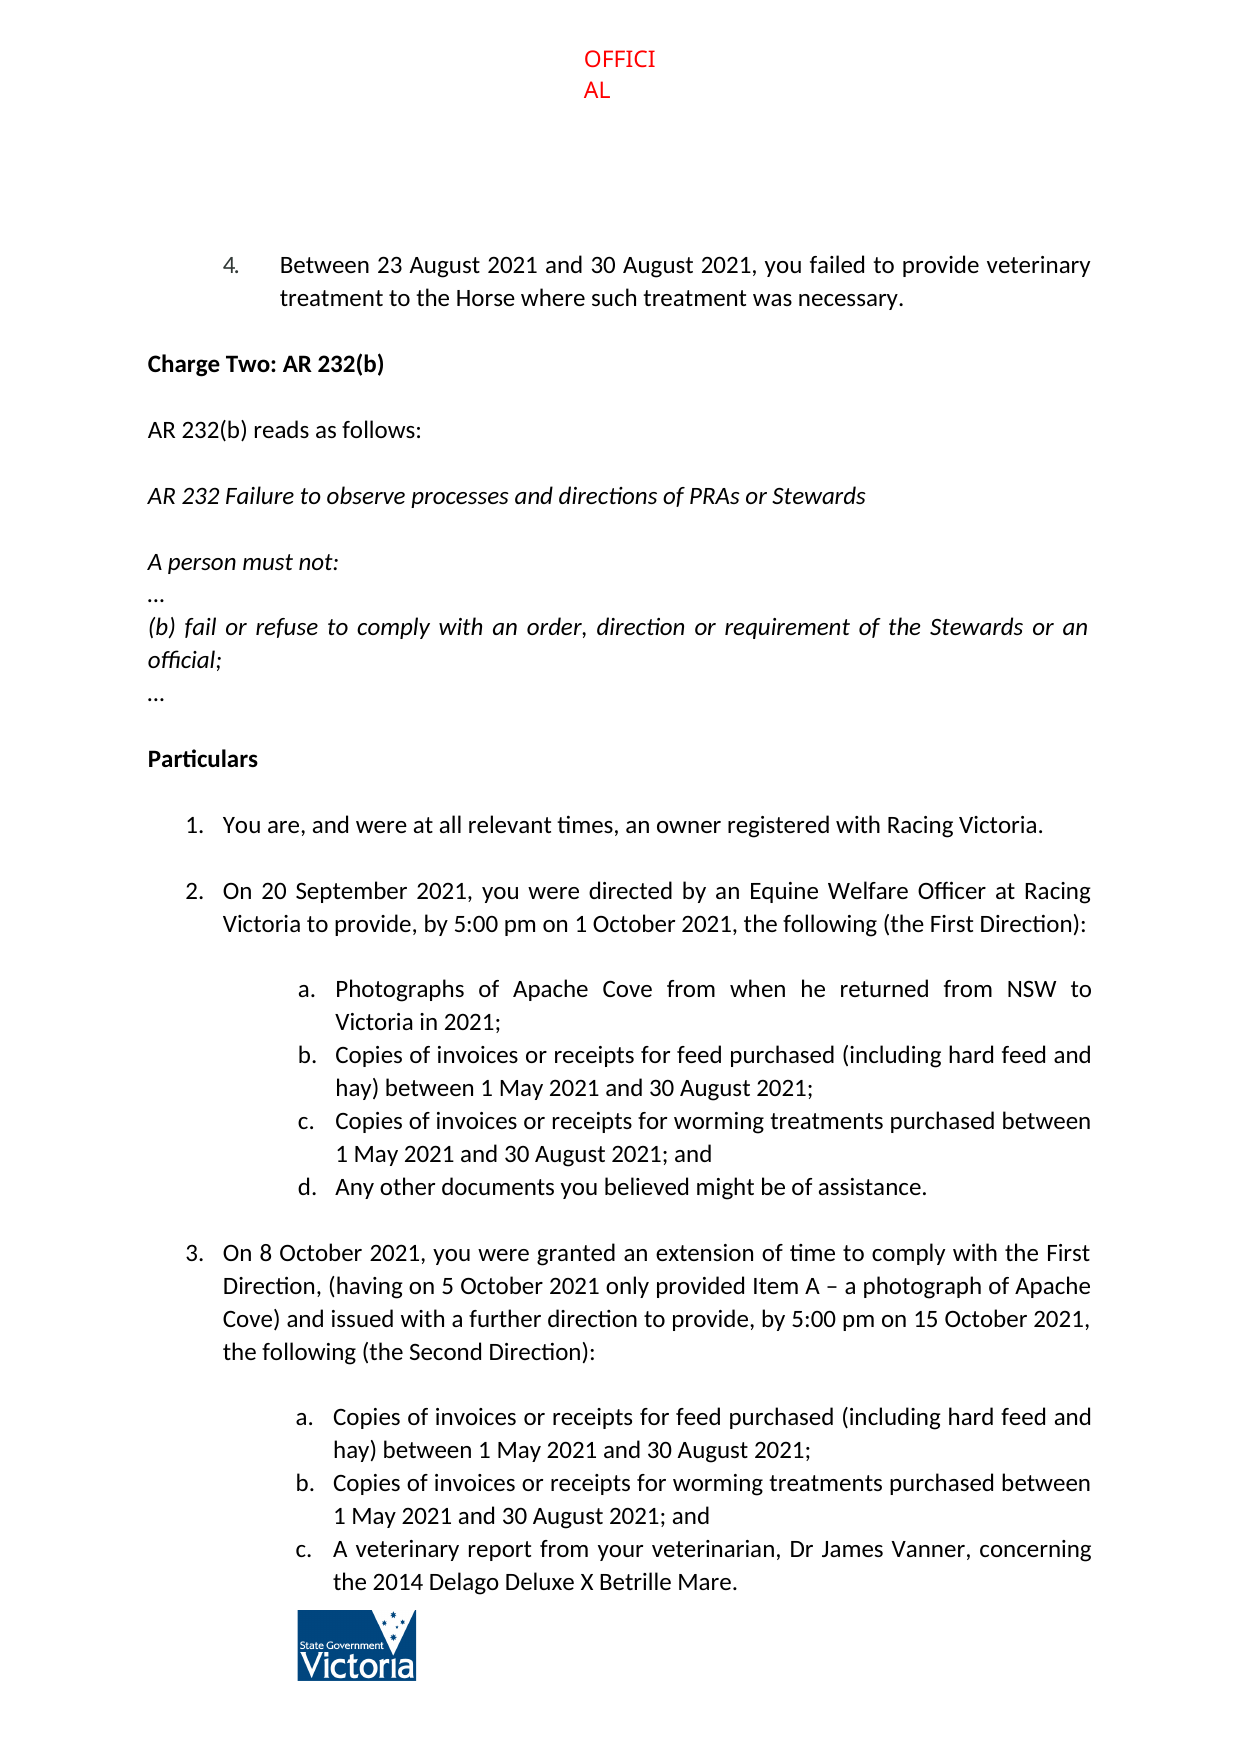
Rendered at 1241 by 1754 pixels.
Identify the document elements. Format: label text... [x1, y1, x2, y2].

list Between 23 August 2021 and 30 August 2021, you failed to provide veterinary treatment to the Horse where such treatment was necessary. [223, 249, 1093, 313]
text … [148, 579, 1093, 609]
list Any other documents you believed might be of assistance. [298, 1171, 1093, 1202]
text Charge Two: AR 232(b) [148, 348, 1093, 379]
text … [148, 677, 1093, 708]
list A veterinary report from your veterinarian, Dr James Vanner, concerning the 2014 Delago Deluxe X Betrille Mare. [295, 1533, 1093, 1597]
list On 8 October 2021, you were granted an extension of time to comply with the First Direction, (having on 5 October 2021 only provided Item A – a photograph of Apache Cove) and issued with a further direction to provide, by 5:00 pm on 15 October 2021, the following (the Second Direction): [185, 1237, 1093, 1366]
text AR 232(b) reads as follows: [148, 414, 1093, 444]
list Copies of invoices or receipts for feed purchased (including hard feed and hay) between 1 May 2021 and 30 August 2021; [298, 1039, 1093, 1103]
list Copies of invoices or receipts for worming treatments purchased between 1 May 2021 and 30 August 2021; and [298, 1105, 1093, 1169]
text A person must not: [148, 546, 1093, 576]
list Copies of invoices or receipts for feed purchased (including hard feed and hay) between 1 May 2021 and 30 August 2021; [295, 1402, 1093, 1465]
picture [297, 1610, 417, 1681]
text AR 232 Failure to observe processes and directions of PRAs or Stewards [148, 480, 1093, 510]
list Copies of invoices or receipts for worming treatments purchased between 1 May 2021 and 30 August 2021; and [295, 1467, 1093, 1531]
list Photographs of Apache Cove from when he returned from NSW to Victoria in 2021; [298, 974, 1093, 1037]
text (b) fail or refuse to comply with an order, direction or requirement of the Stewards or an official; [148, 612, 1093, 675]
text Particulars [148, 743, 1093, 774]
list On 20 September 2021, you were directed by an Equine Welfare Officer at Racing Victoria to provide, by 5:00 pm on 1 October 2021, the following (the First Direction): [185, 875, 1093, 938]
list You are, and were at all relevant times, an owner registered with Racing Victoria. [185, 809, 1093, 839]
